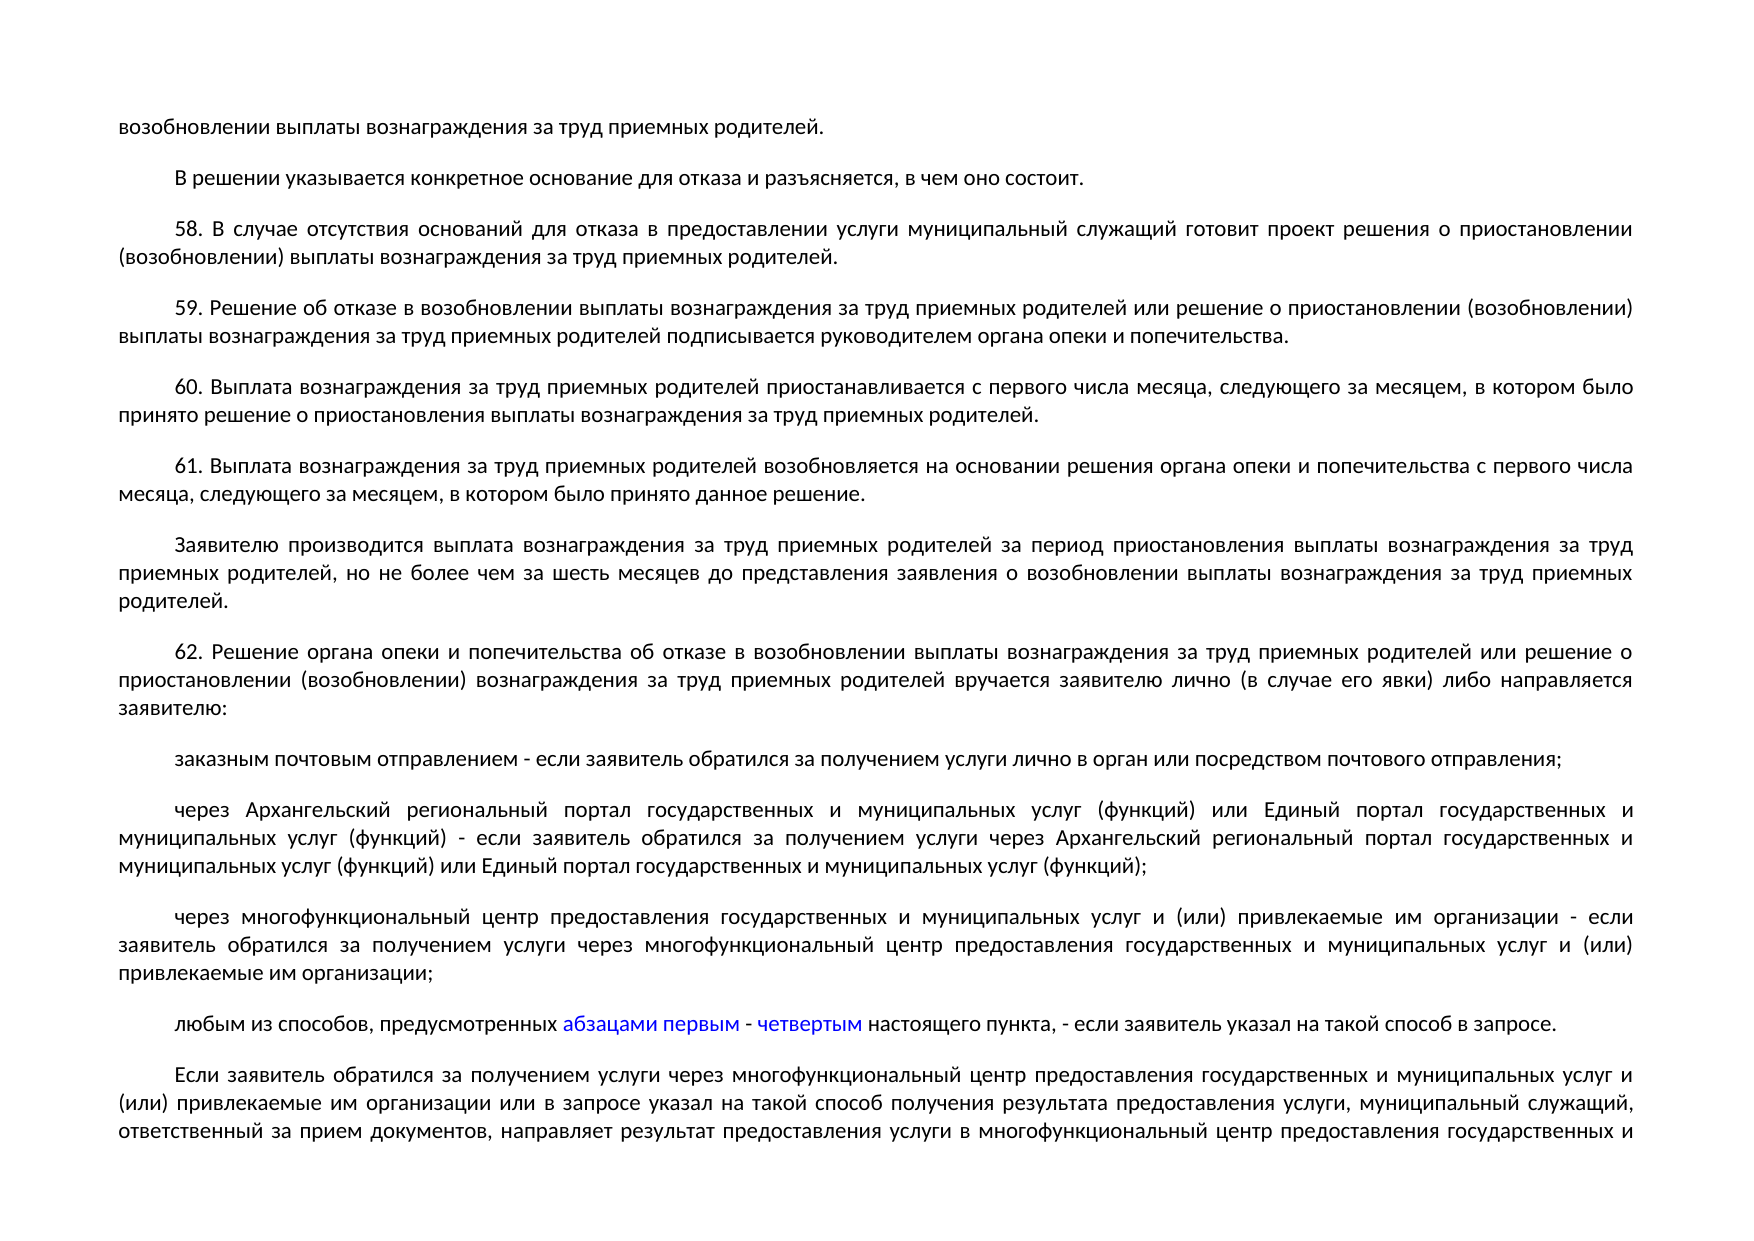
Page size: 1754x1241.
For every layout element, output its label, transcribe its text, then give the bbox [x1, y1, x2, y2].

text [118, 1060, 1636, 1144]
text через Архангельский региональный портал государственных и муниципальных услуг (функций) или Единый портал государственных и муниципальных услуг (функций) - если заявитель обратился за получением услуги через Архангельский региональный портал государственных и муниципальных услуг (функций) или Единый портал государственных и муниципальных услуг (функций); [118, 795, 1636, 879]
text любым из способов, предусмотренных абзацами первым - четвертым настоящего пункта, - если заявитель указал на такой способ в запросе. [118, 1009, 1636, 1037]
text 60. Выплата вознаграждения за труд приемных родителей приостанавливается с первого числа месяца, следующего за месяцем, в котором было принято решение о приостановления выплаты вознаграждения за труд приемных родителей. [118, 372, 1636, 428]
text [118, 112, 1636, 140]
text 62. Решение органа опеки и попечительства об отказе в возобновлении выплаты вознаграждения за труд приемных родителей или решение о приостановлении (возобновлении) вознаграждения за труд приемных родителей вручается заявителю лично (в случае его явки) либо направляется заявителю: [118, 637, 1636, 721]
text В решении указывается конкретное основание для отказа и разъясняется, в чем оно состоит. [118, 163, 1636, 191]
text 61. Выплата вознаграждения за труд приемных родителей возобновляется на основании решения органа опеки и попечительства с первого числа месяца, следующего за месяцем, в котором было принято данное решение. [118, 451, 1636, 507]
text 58. В случае отсутствия оснований для отказа в предоставлении услуги муниципальный служащий готовит проект решения о приостановлении (возобновлении) выплаты вознаграждения за труд приемных родителей. [118, 214, 1636, 270]
text 59. Решение об отказе в возобновлении выплаты вознаграждения за труд приемных родителей или решение о приостановлении (возобновлении) выплаты вознаграждения за труд приемных родителей подписывается руководителем органа опеки и попечительства. [118, 293, 1636, 349]
text через многофункциональный центр предоставления государственных и муниципальных услуг и (или) привлекаемые им организации - если заявитель обратился за получением услуги через многофункциональный центр предоставления государственных и муниципальных услуг и (или) привлекаемые им организации; [118, 902, 1636, 986]
text заказным почтовым отправлением - если заявитель обратился за получением услуги лично в орган или посредством почтового отправления; [118, 744, 1636, 772]
text Заявителю производится выплата вознаграждения за труд приемных родителей за период приостановления выплаты вознаграждения за труд приемных родителей, но не более чем за шесть месяцев до представления заявления о возобновлении выплаты вознаграждения за труд приемных родителей. [118, 530, 1636, 614]
